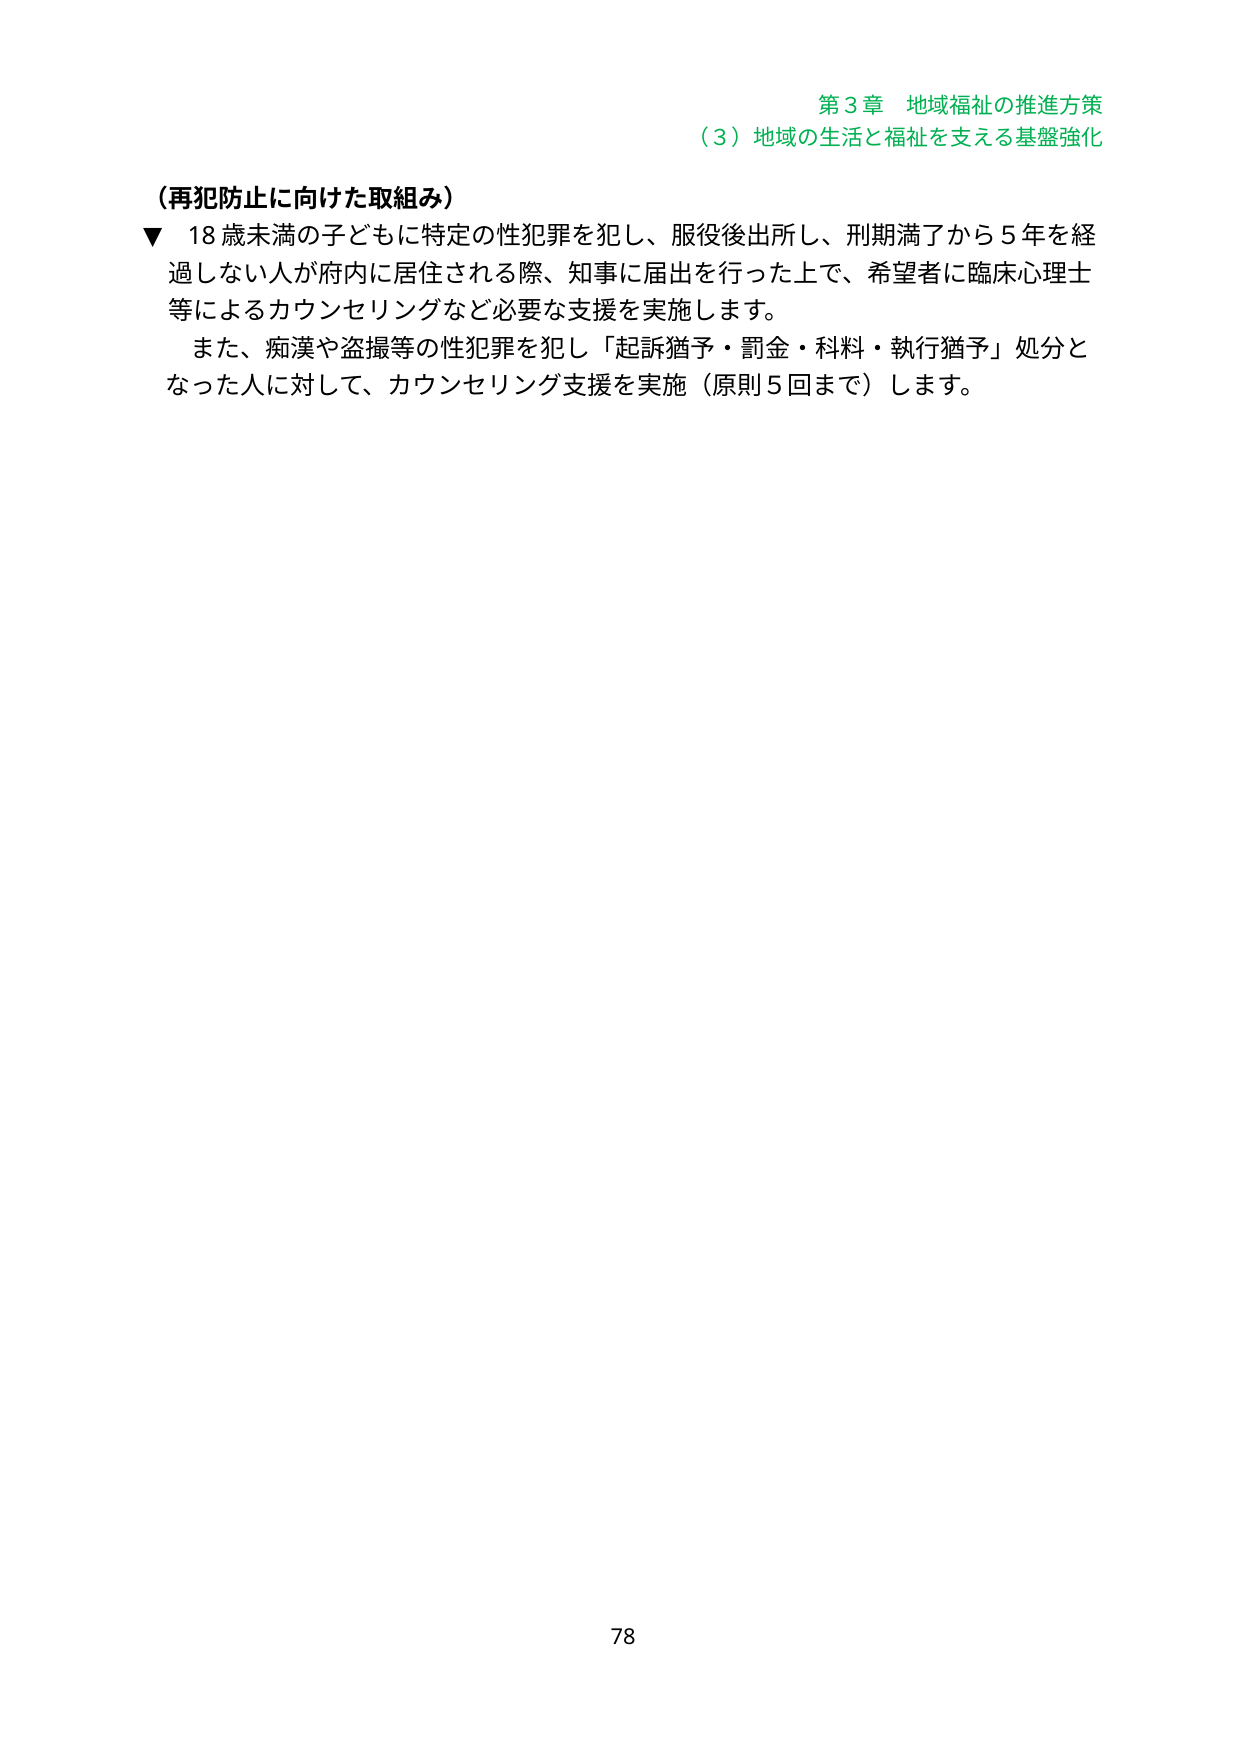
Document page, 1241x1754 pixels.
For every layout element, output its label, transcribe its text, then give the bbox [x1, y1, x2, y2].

text また、痴漢や盗撮等の性犯罪を犯し「起訴猶予・罰金・科料・執行猶予」処分となった人に対して、カウンセリング支援を実施（原則５回まで）します。 [165, 328, 1103, 403]
text ▼ 18歳未満の子どもに特定の性犯罪を犯し、服役後出所し、刑期満了から５年を経過しない人が府内に居住される際、知事に届出を行った上で、希望者に臨床心理士等によるカウンセリングなど必要な支援を実施します。 [143, 215, 1103, 328]
subtitle （再犯防止に向けた取組み） [143, 178, 1103, 215]
